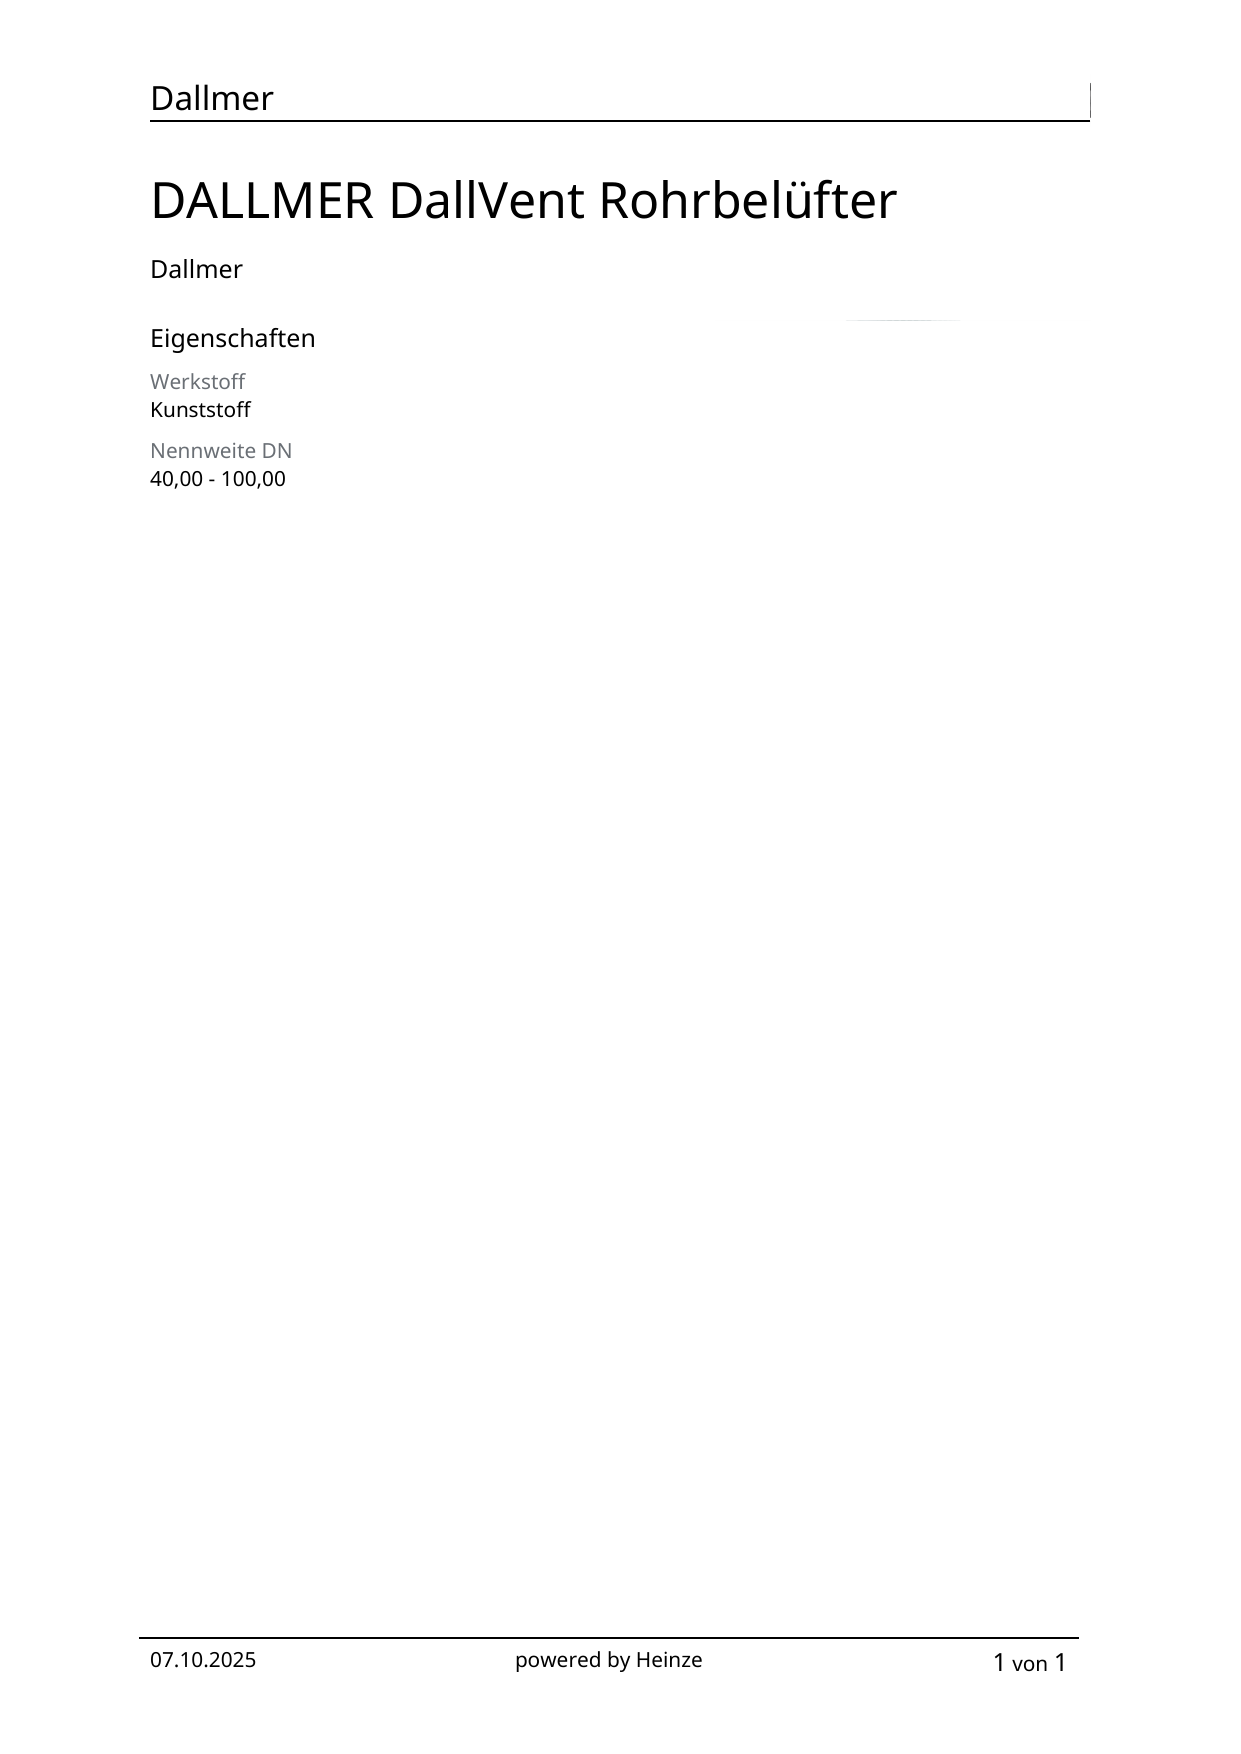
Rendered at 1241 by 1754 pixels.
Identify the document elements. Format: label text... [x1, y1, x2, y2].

text Werkstoff [150, 367, 1090, 395]
text Kunststoff [150, 395, 1090, 424]
text Eigenschaften [150, 320, 1090, 354]
text DALLMER DallVent Rohrbelüfter [150, 165, 1090, 233]
text Dallmer [150, 252, 1090, 286]
text 40,00 - 100,00 [150, 464, 1090, 493]
text Nennweite DN [150, 436, 1090, 464]
